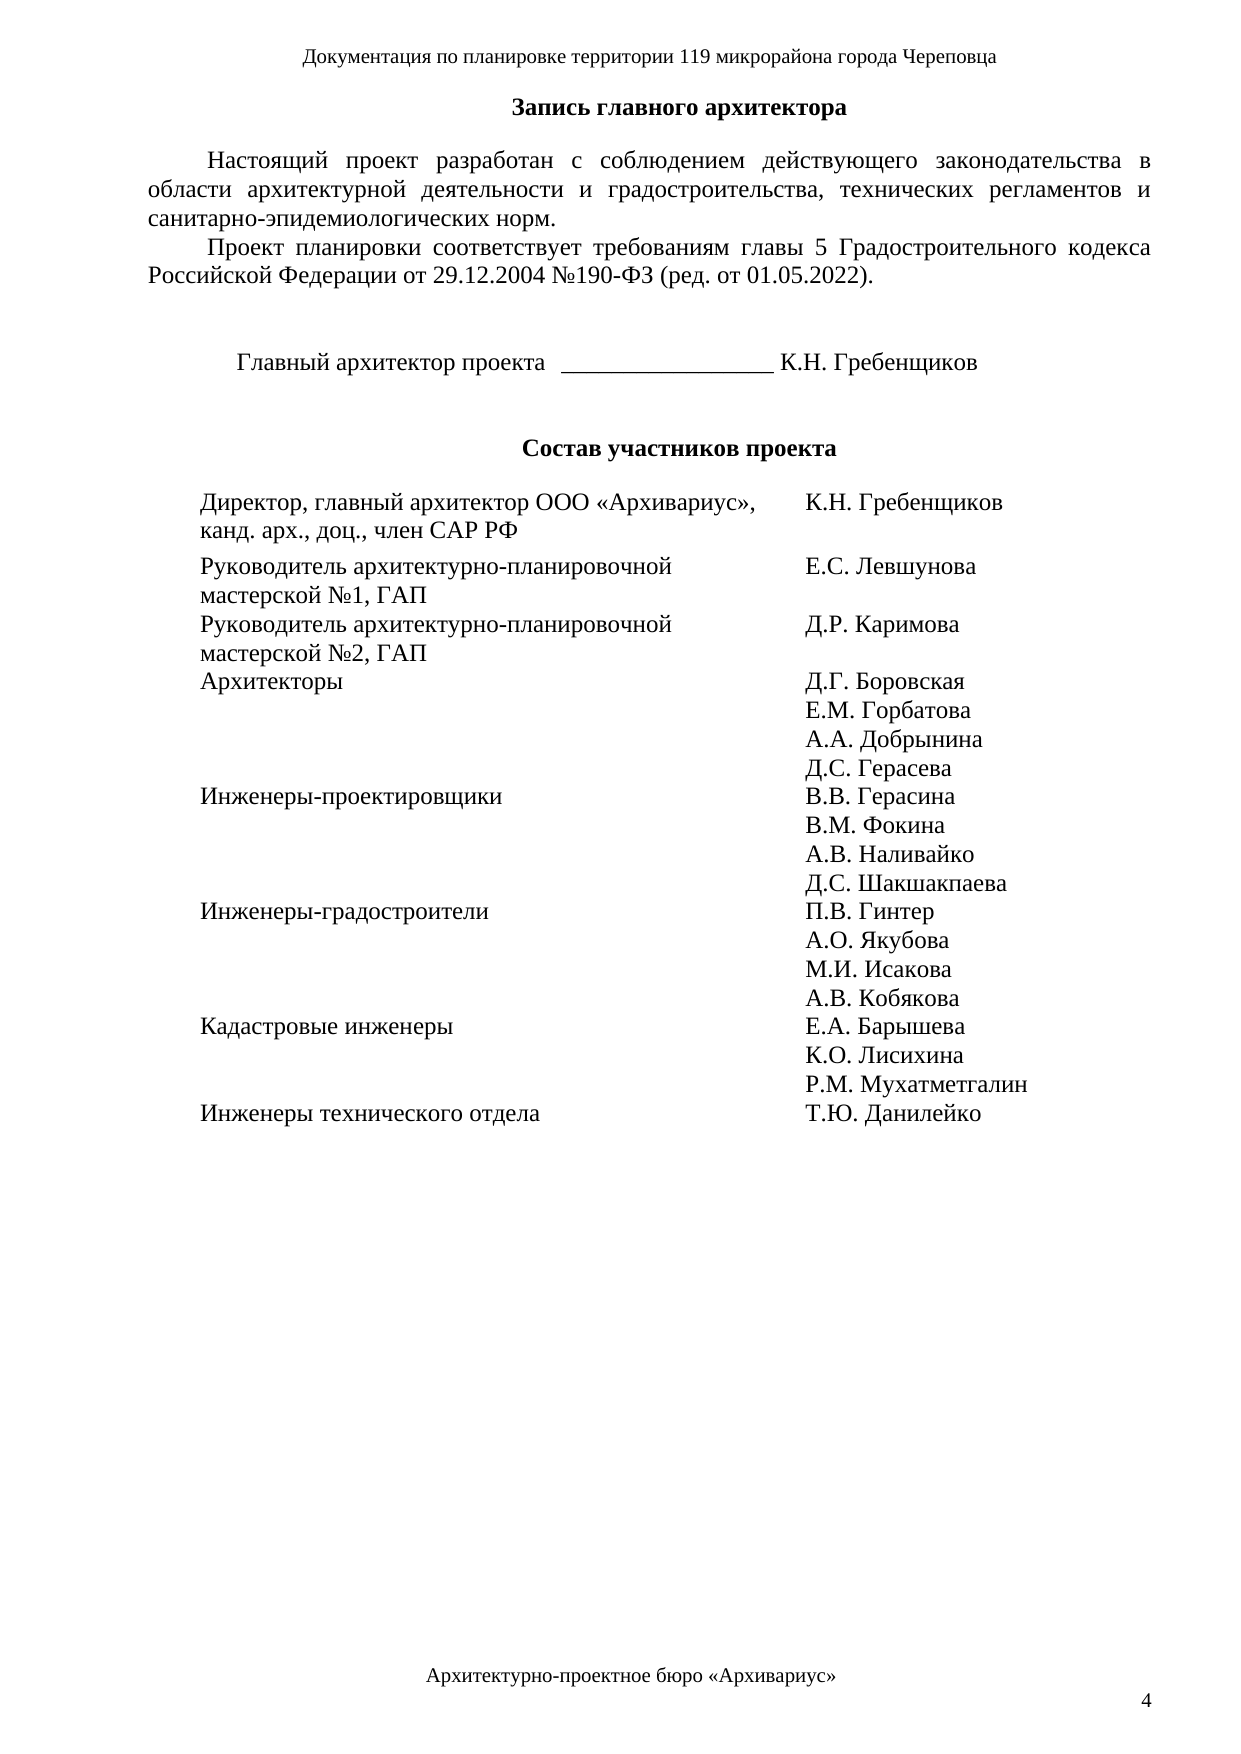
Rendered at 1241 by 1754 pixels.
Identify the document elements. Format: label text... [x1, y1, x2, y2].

table_cell Руководитель архитектурно-планировочной мастерской №2, ГАП [189, 609, 794, 666]
table_cell Д.Р. Каримова [794, 609, 1119, 666]
text Главный архитектор проекта _________________ К.Н. Гребенщиков [162, 347, 1152, 376]
table_cell Е.А. Барышева К.О. Лисихина Р.М. Мухатметгалин [794, 1011, 1119, 1098]
text Запись главного архитектора [148, 92, 1152, 121]
table_cell Архитекторы [189, 666, 794, 781]
table_cell Т.Ю. Данилейко [794, 1098, 1119, 1126]
table_cell Д.Г. Боровская Е.М. Горбатова А.А. Добрынина Д.С. Герасева [794, 666, 1119, 781]
text Проект планировки соответствует требованиям главы 5 Градостроительного кодекса Российской Федерации от 29.12.2004 №190-ФЗ (ред. от 01.05.2022). [148, 232, 1152, 289]
table_cell Инженеры-проектировщики [189, 781, 794, 896]
table_cell Инженеры технического отдела [189, 1098, 794, 1126]
table_cell Инженеры-градостроители [189, 896, 794, 1011]
table_cell П.В. Гинтер А.О. Якубова М.И. Исакова А.В. Кобякова [794, 896, 1119, 1011]
table_cell В.В. Герасина В.М. Фокина А.В. Наливайко Д.С. Шакшакпаева [794, 781, 1119, 896]
table_header К.Н. Гребенщиков [794, 487, 1119, 551]
table_header Директор, главный архитектор ООО «Архивариус», канд. арх., доц., член САР РФ [189, 487, 794, 551]
text Состав участников проекта [148, 433, 1152, 462]
table_cell Кадастровые инженеры [189, 1011, 794, 1098]
table_cell Е.С. Левшунова [794, 551, 1119, 609]
text Настоящий проект разработан с соблюдением действующего законодательства в области архитектурной деятельности и градостроительства, технических регламентов и санитарно-эпидемиологических норм. [148, 146, 1152, 232]
table_cell Руководитель архитектурно-планировочной мастерской №1, ГАП [189, 551, 794, 609]
